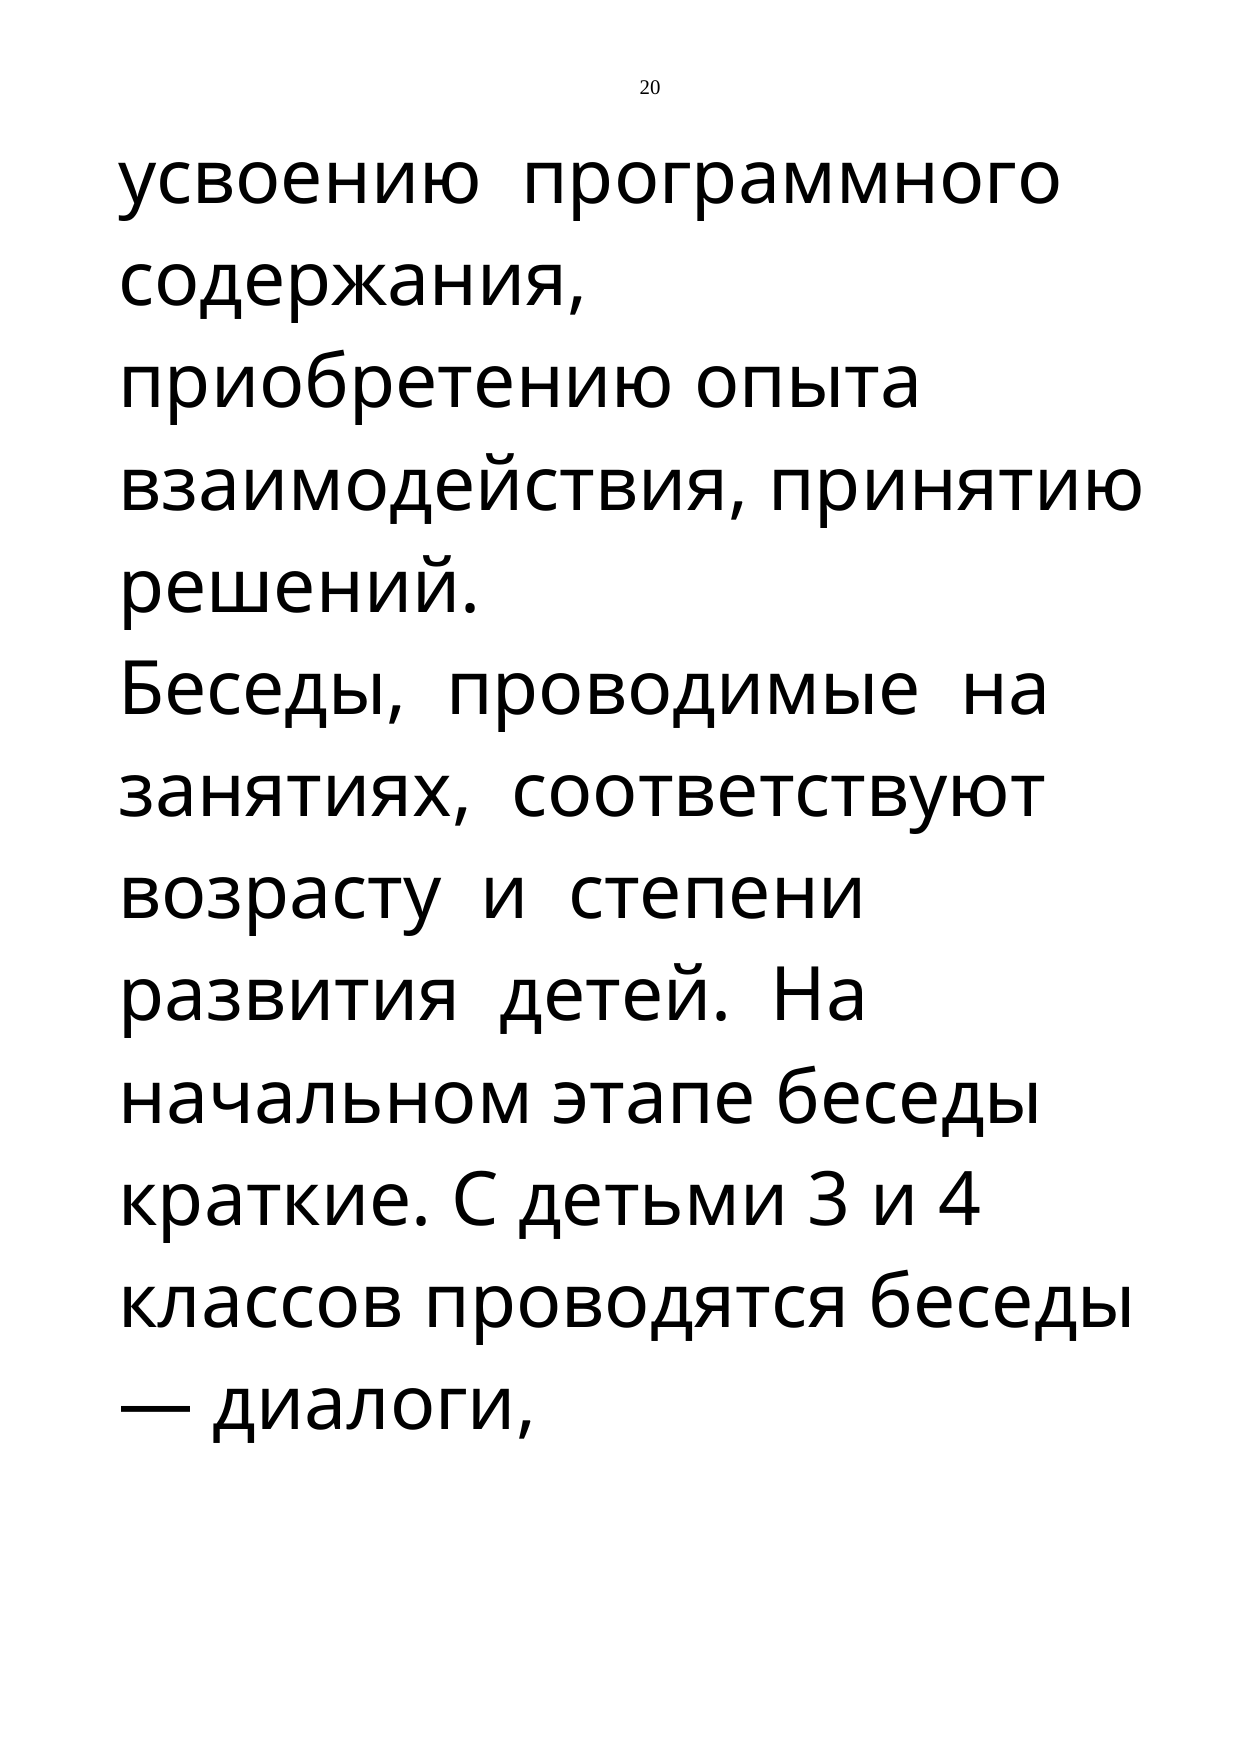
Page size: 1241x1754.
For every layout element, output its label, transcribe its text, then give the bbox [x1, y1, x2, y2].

text Беседы, проводимые на занятиях, соответствуют возрасту и степени развития детей. На [118, 634, 1181, 1043]
text приобретению опыта взаимодействия, принятию решений. [118, 327, 1181, 634]
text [118, 123, 1181, 327]
text начальном этапе беседы краткие. С детьми 3 и 4 классов проводятся беседы — диалоги, [118, 1043, 1181, 1452]
